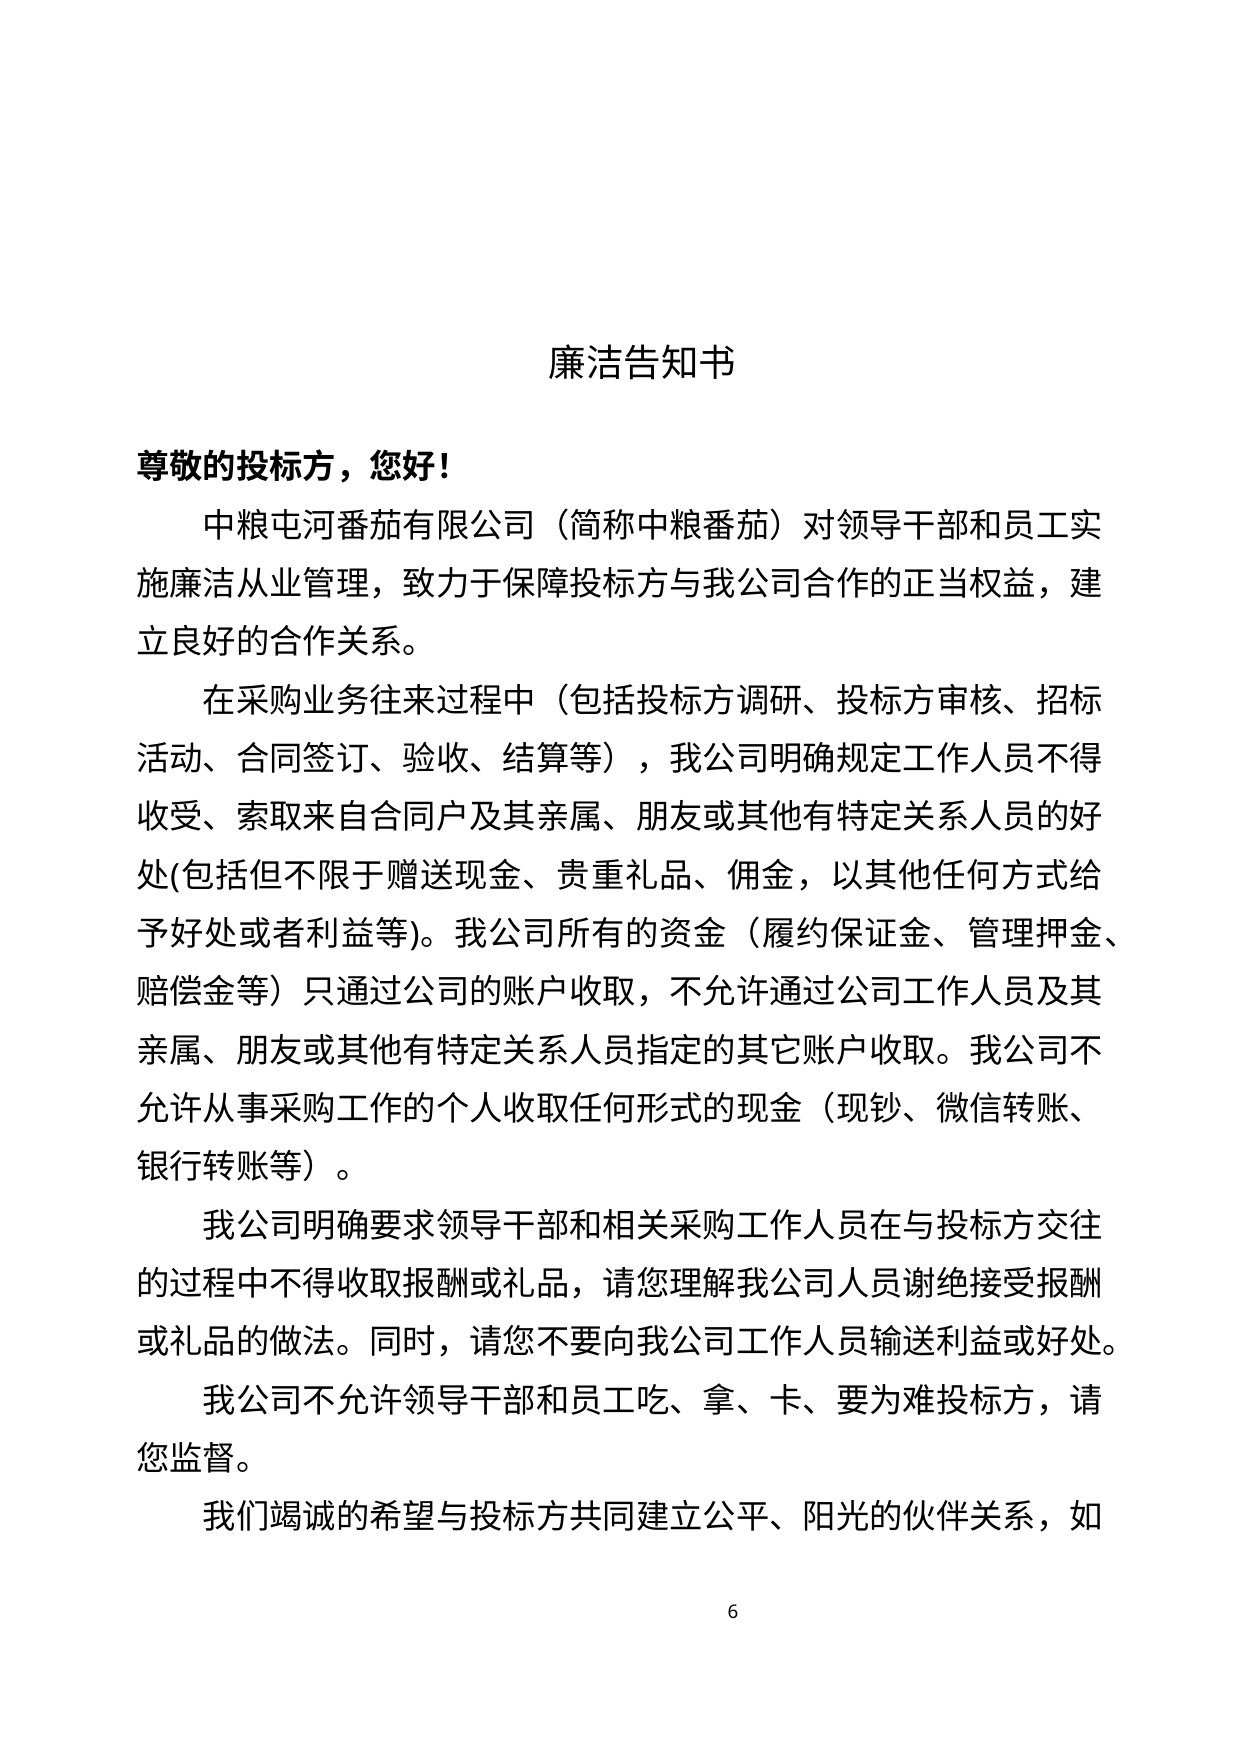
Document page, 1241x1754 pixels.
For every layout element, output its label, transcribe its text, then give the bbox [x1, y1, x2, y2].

text 中粮屯河番茄有限公司（简称中粮番茄）对领导干部和员工实施廉洁从业管理，致力于保障投标方与我公司合作的正当权益，建立良好的合作关系。 [136, 491, 1104, 666]
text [136, 1482, 1104, 1541]
text 我公司不允许领导干部和员工吃、拿、卡、要为难投标方，请您监督。 [136, 1366, 1104, 1482]
text 我公司明确要求领导干部和相关采购工作人员在与投标方交往的过程中不得收取报酬或礼品，请您理解我公司人员谢绝接受报酬或礼品的做法。同时，请您不要向我公司工作人员输送利益或好处。 [136, 1191, 1104, 1366]
text 在采购业务往来过程中（包括投标方调研、投标方审核、招标活动、合同签订、验收、结算等），我公司明确规定工作人员不得收受、索取来自合同户及其亲属、朋友或其他有特定关系人员的好处(包括但不限于赠送现金、贵重礼品、佣金，以其他任何方式给予好处或者利益等)。我公司所有的资金（履约保证金、管理押金、赔偿金等）只通过公司的账户收取，不允许通过公司工作人员及其亲属、朋友或其他有特定关系人员指定的其它账户收取。我公司不允许从事采购工作的个人收取任何形式的现金（现钞、微信转账、银行转账等）。 [136, 666, 1104, 1191]
text 廉洁告知书 [136, 334, 1104, 386]
text 尊敬的投标方，您好！ [136, 432, 1104, 491]
